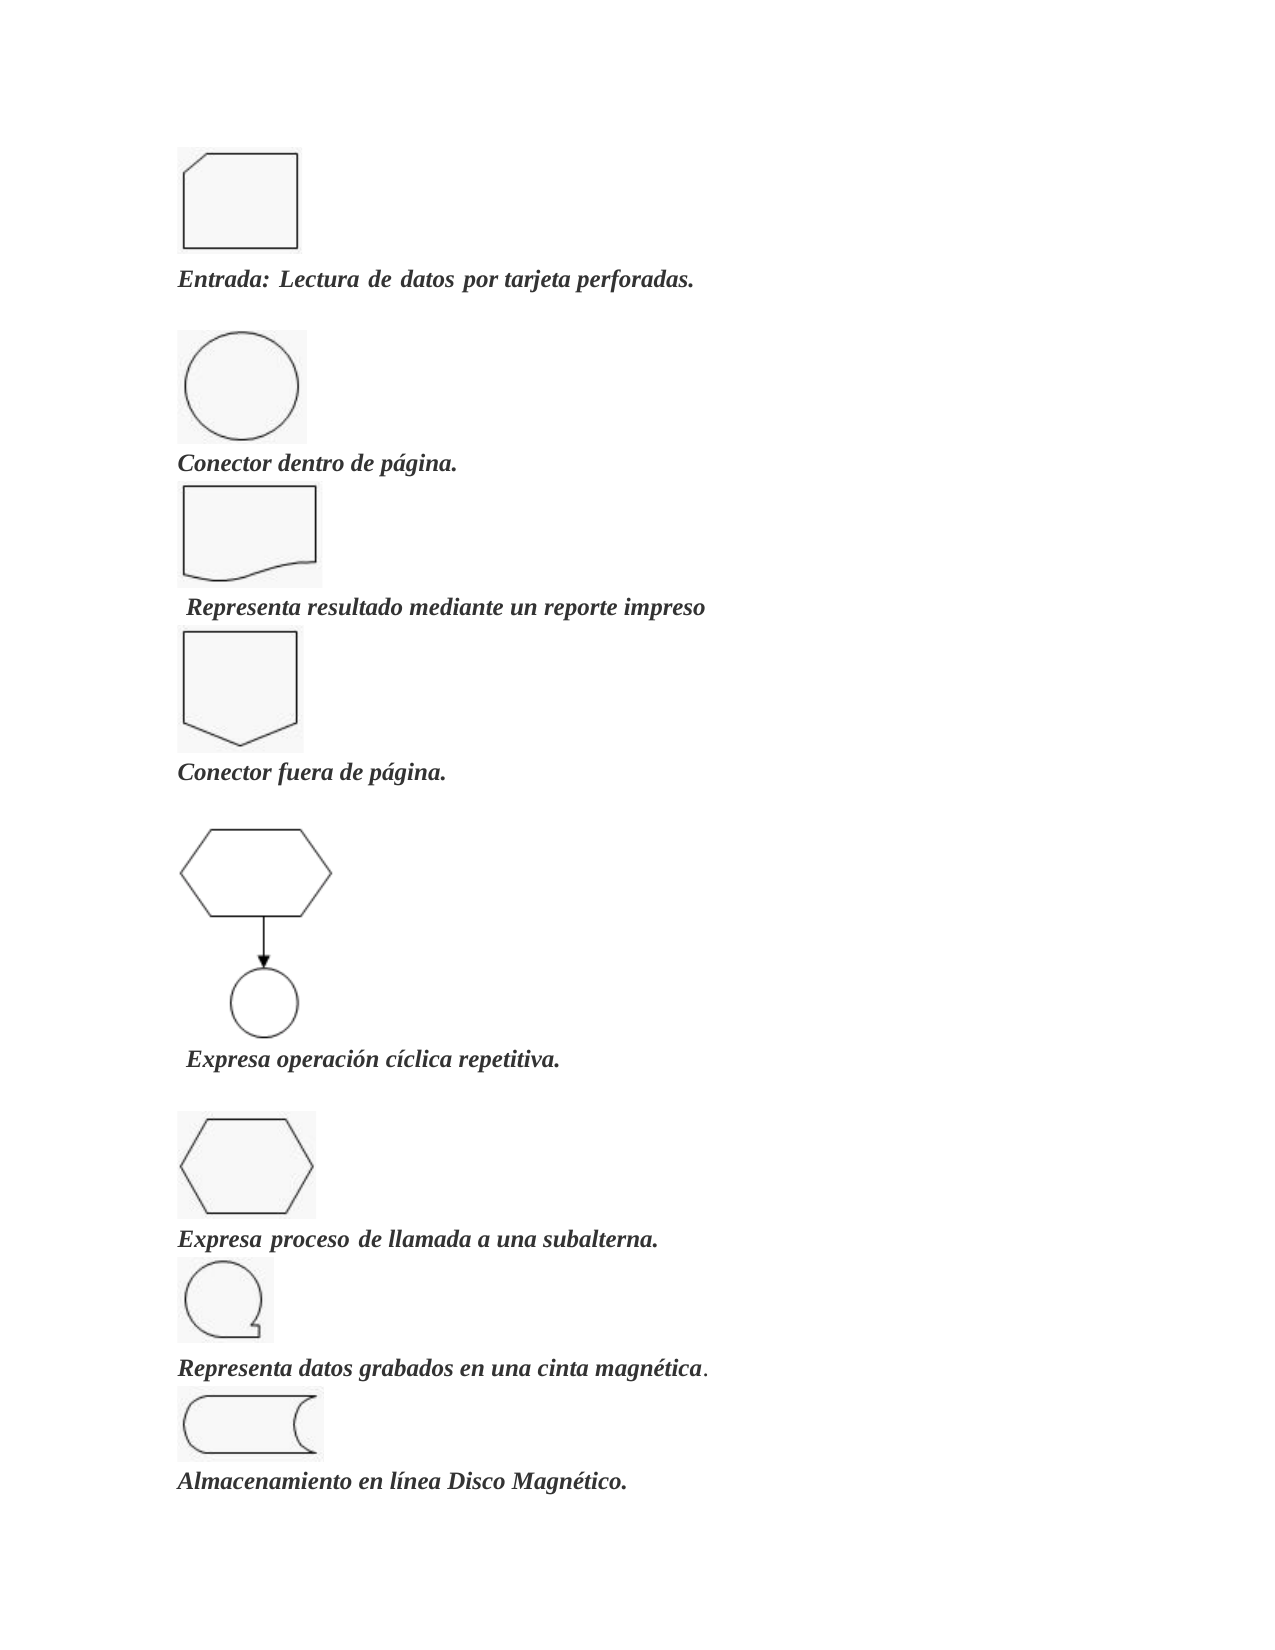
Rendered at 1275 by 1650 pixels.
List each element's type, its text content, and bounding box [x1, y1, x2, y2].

text Representa datos grabados en una cinta magnética. [177, 1353, 1098, 1382]
picture [177, 330, 307, 444]
text Expresa operación cíclica repetitiva. [177, 1044, 1098, 1073]
picture [177, 823, 337, 1040]
text Almacenamiento en línea Disco Magnético. [177, 1466, 1098, 1495]
text Entrada: Lectura de datos por tarjeta perforadas. [177, 264, 1098, 293]
picture [177, 1111, 317, 1219]
text Conector dentro de página. [177, 448, 1098, 477]
picture [177, 481, 323, 588]
text Expresa proceso de llamada a una subalterna. [177, 1224, 1098, 1252]
picture [177, 1386, 324, 1462]
text Conector fuera de página. [177, 757, 1098, 786]
text Representa resultado mediante un reporte impreso [177, 592, 1098, 621]
picture [177, 625, 304, 753]
picture [177, 147, 303, 254]
picture [177, 1257, 274, 1343]
